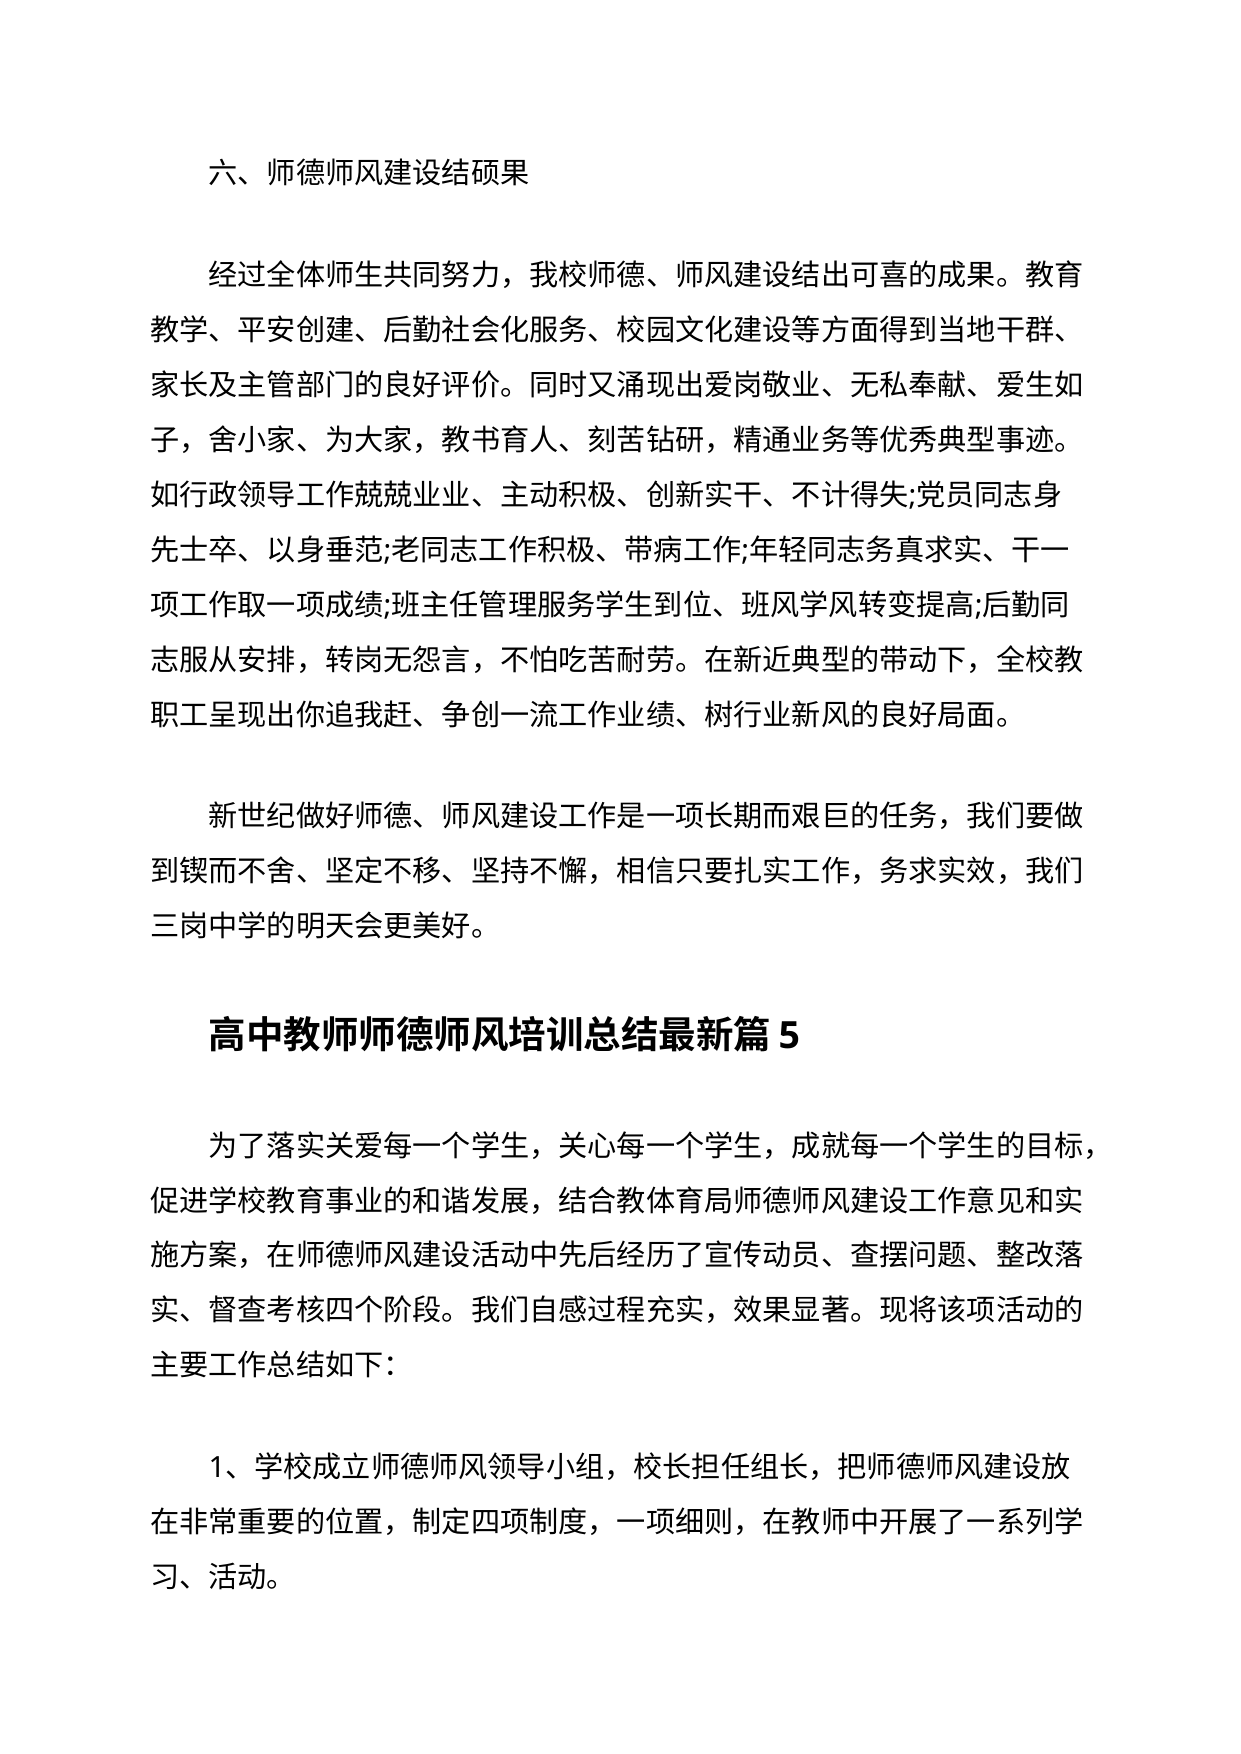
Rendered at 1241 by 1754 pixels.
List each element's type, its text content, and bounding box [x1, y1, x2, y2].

text 高中教师师德师风培训总结最新篇5 [150, 1004, 1090, 1059]
text 经过全体师生共同努力，我校师德、师风建设结出可喜的成果。教育教学、平安创建、后勤社会化服务、校园文化建设等方面得到当地干群、家长及主管部门的良好评价。同时又涌现出爱岗敬业、无私奉献、爱生如子，舍小家、为大家，教书育人、刻苦钻研，精通业务等优秀典型事迹。如行政领导工作兢兢业业、主动积极、创新实干、不计得失;党员同志身先士卒、以身垂范;老同志工作积极、带病工作;年轻同志务真求实、干一项工作取一项成绩;班主任管理服务学生到位、班风学风转变提高;后勤同志服从安排，转岗无怨言，不怕吃苦耐劳。在新近典型的带动下，全校教职工呈现出你追我赶、争创一流工作业绩、树行业新风的良好局面。 [150, 252, 1090, 733]
text 为了落实关爱每一个学生，关心每一个学生，成就每一个学生的目标，促进学校教育事业的和谐发展，结合教体育局师德师风建设工作意见和实施方案，在师德师风建设活动中先后经历了宣传动员、查摆问题、整改落实、督查考核四个阶段。我们自感过程充实，效果显著。现将该项活动的主要工作总结如下： [150, 1122, 1090, 1384]
text 六、师德师风建设结硕果 [150, 150, 1090, 192]
text 新世纪做好师德、师风建设工作是一项长期而艰巨的任务，我们要做到锲而不舍、坚定不移、坚持不懈，相信只要扎实工作，务求实效，我们三岗中学的明天会更美好。 [150, 793, 1090, 945]
text 1、学校成立师德师风领导小组，校长担任组长，把师德师风建设放在非常重要的位置，制定四项制度，一项细则，在教师中开展了一系列学习、活动。 [150, 1443, 1090, 1596]
